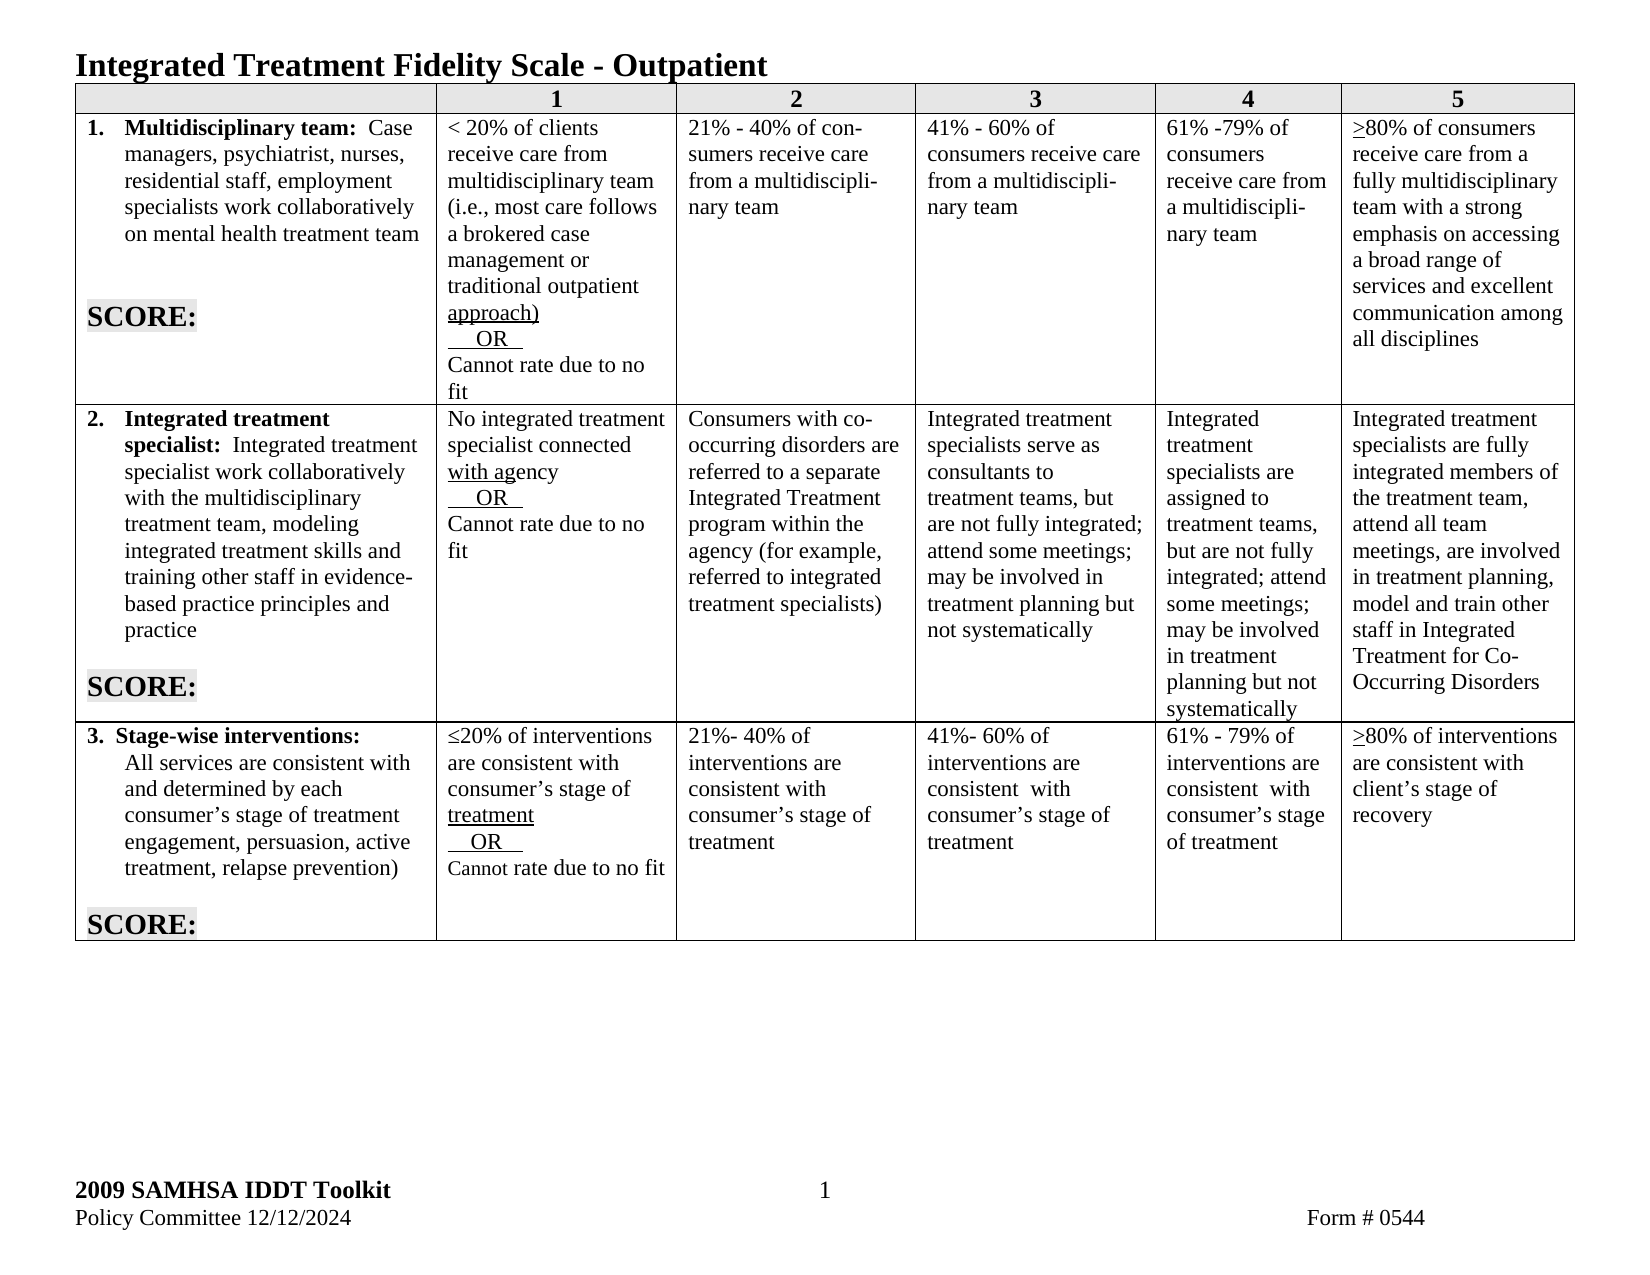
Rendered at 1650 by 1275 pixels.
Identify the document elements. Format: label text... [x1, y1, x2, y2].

table_header 3 [916, 84, 1155, 113]
table_cell >80% of interventions are consistent with client’s stage of recovery [1342, 723, 1574, 940]
table_cell < 20% of clients receive care from multidisciplinary team (i.e., most care follows a brokered case management or traditional outpatient approach) OR Cannot rate due to no fit [437, 114, 676, 404]
table_cell 41% - 60% of consumers receive care from a multidiscipli-nary team [916, 114, 1155, 404]
table_header 2 [677, 84, 915, 113]
table_header [76, 84, 436, 113]
table_cell ≤20% of interventions are consistent with consumer’s stage of treatment OR Cannot rate due to no fit [437, 723, 676, 940]
table_cell >80% of consumers receive care from a fully multidisciplinary team with a strong emphasis on accessing a broad range of services and excellent communication among all disciplines [1342, 114, 1574, 404]
table_cell Multidisciplinary team: Case managers, psychiatrist, nurses, residential staff, employment specialists work collaboratively on mental health treatment team SCORE: [76, 114, 436, 404]
table_cell 61% -79% of consumers receive care from a multidiscipli-nary team [1156, 114, 1341, 404]
table_cell 21% - 40% of con-sumers receive care from a multidiscipli-nary team [677, 114, 915, 404]
table_header 5 [1342, 84, 1574, 113]
table_header 1 [437, 84, 676, 113]
table_cell Integrated treatment specialists are fully integrated members of the treatment team, attend all team meetings, are involved in treatment planning, model and train other staff in Integrated Treatment for Co-Occurring Disorders [1342, 405, 1574, 721]
table_cell 61% - 79% of interventions are consistent with consumer’s stage of treatment [1156, 723, 1341, 940]
table_cell Consumers with co-occurring disorders are referred to a separate Integrated Treatment program within the agency (for example, referred to integrated treatment specialists) [677, 405, 915, 721]
table_cell 41%- 60% of interventions are consistent with consumer’s stage of treatment [916, 723, 1155, 940]
table_cell Integrated treatment specialists are assigned to treatment teams, but are not fully integrated; attend some meetings; may be involved in treatment planning but not systematically [1156, 405, 1341, 721]
table_cell No integrated treatment specialist connected with agency OR Cannot rate due to no fit [437, 405, 676, 721]
table_cell Integrated treatment specialists serve as consultants to treatment teams, but are not fully integrated; attend some meetings; may be involved in treatment planning but not systematically [916, 405, 1155, 721]
table_header 4 [1156, 84, 1341, 113]
table_cell Integrated treatment specialist: Integrated treatment specialist work collaboratively with the multidisciplinary treatment team, modeling integrated treatment skills and training other staff in evidence-based practice principles and practice SCORE: [76, 405, 436, 721]
table_cell 21%- 40% of interventions are consistent with consumer’s stage of treatment [677, 723, 915, 940]
table_cell 3. Stage-wise interventions: All services are consistent with and determined by each consumer’s stage of treatment engagement, persuasion, active treatment, relapse prevention) SCORE: [76, 723, 436, 940]
